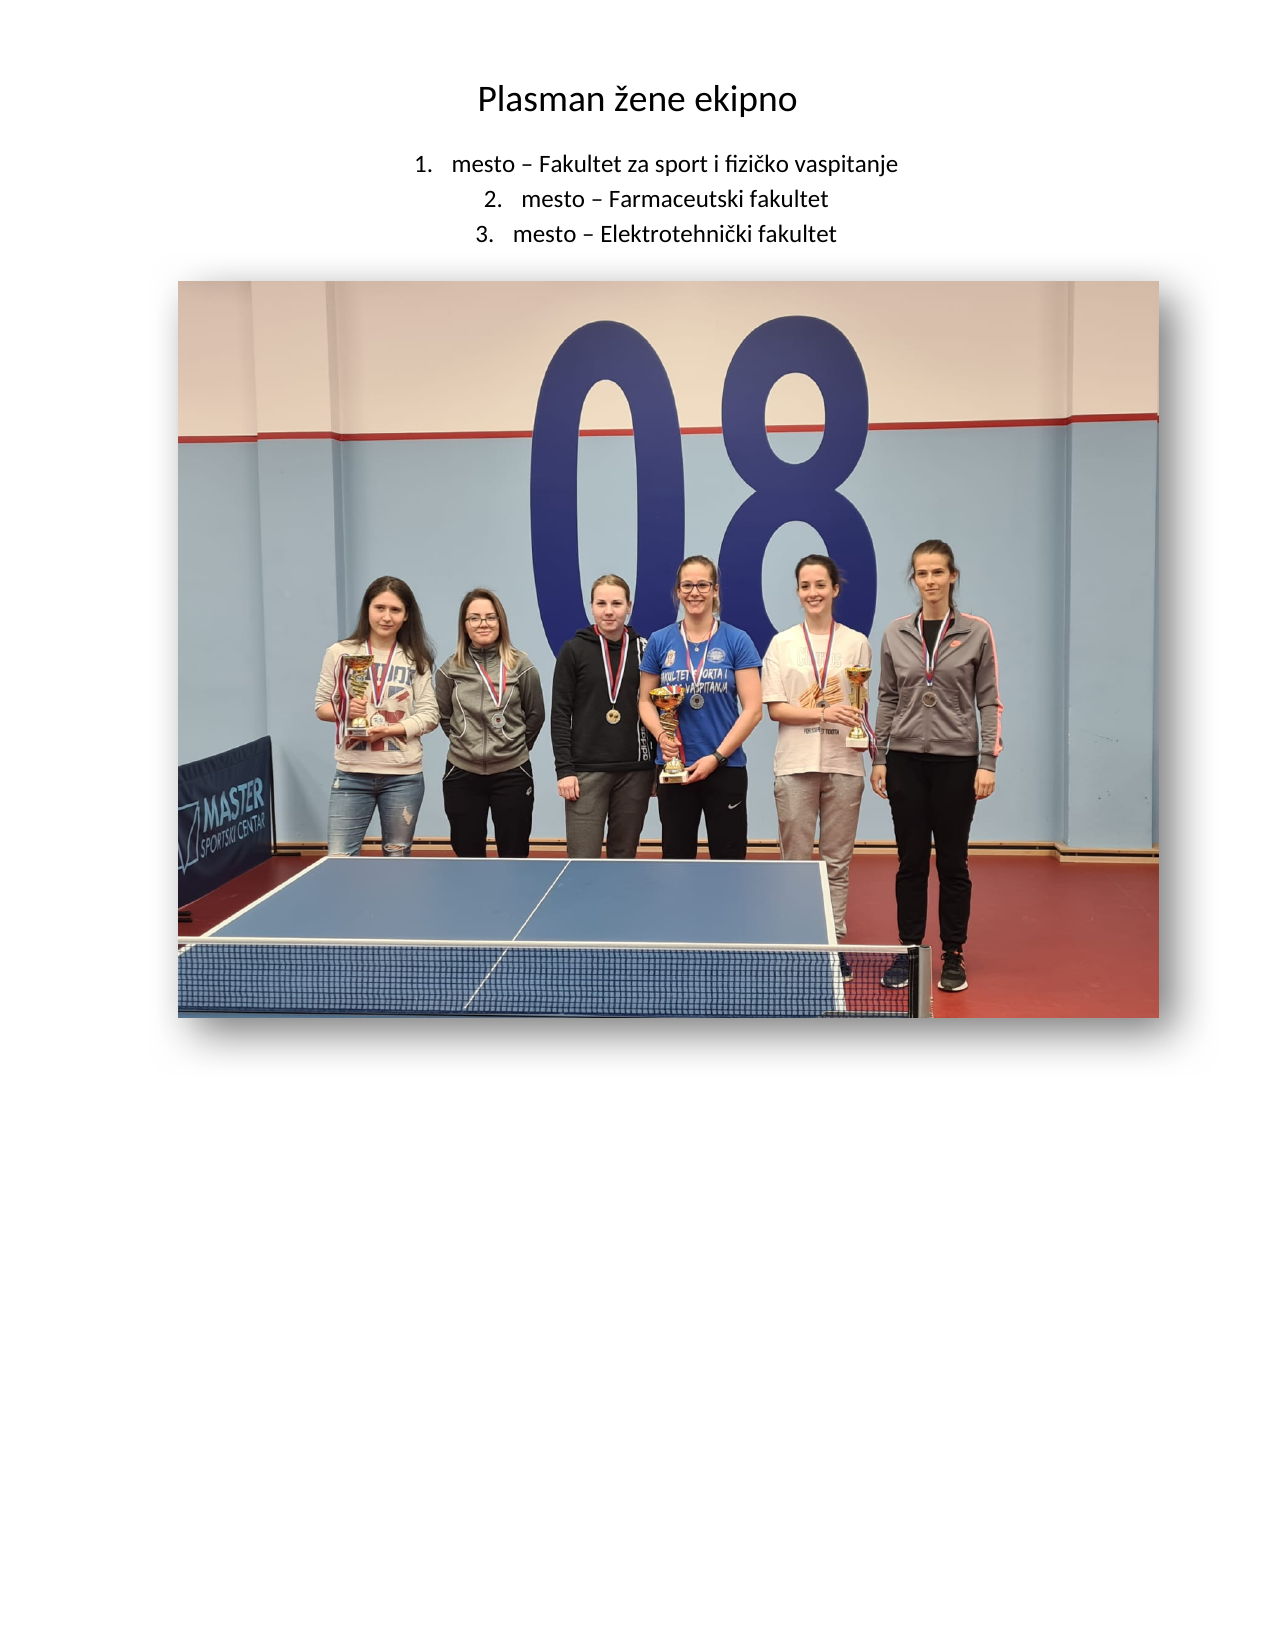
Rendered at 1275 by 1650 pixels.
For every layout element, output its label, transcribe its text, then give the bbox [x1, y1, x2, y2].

picture [178, 281, 1159, 1018]
list mesto – Farmaceutski fakultet [112, 183, 1200, 214]
text Plasman žene ekipno [75, 75, 1200, 121]
list mesto – Elektrotehnički fakultet [112, 218, 1200, 249]
list mesto – Fakultet za sport i fizičko vaspitanje [112, 148, 1200, 179]
